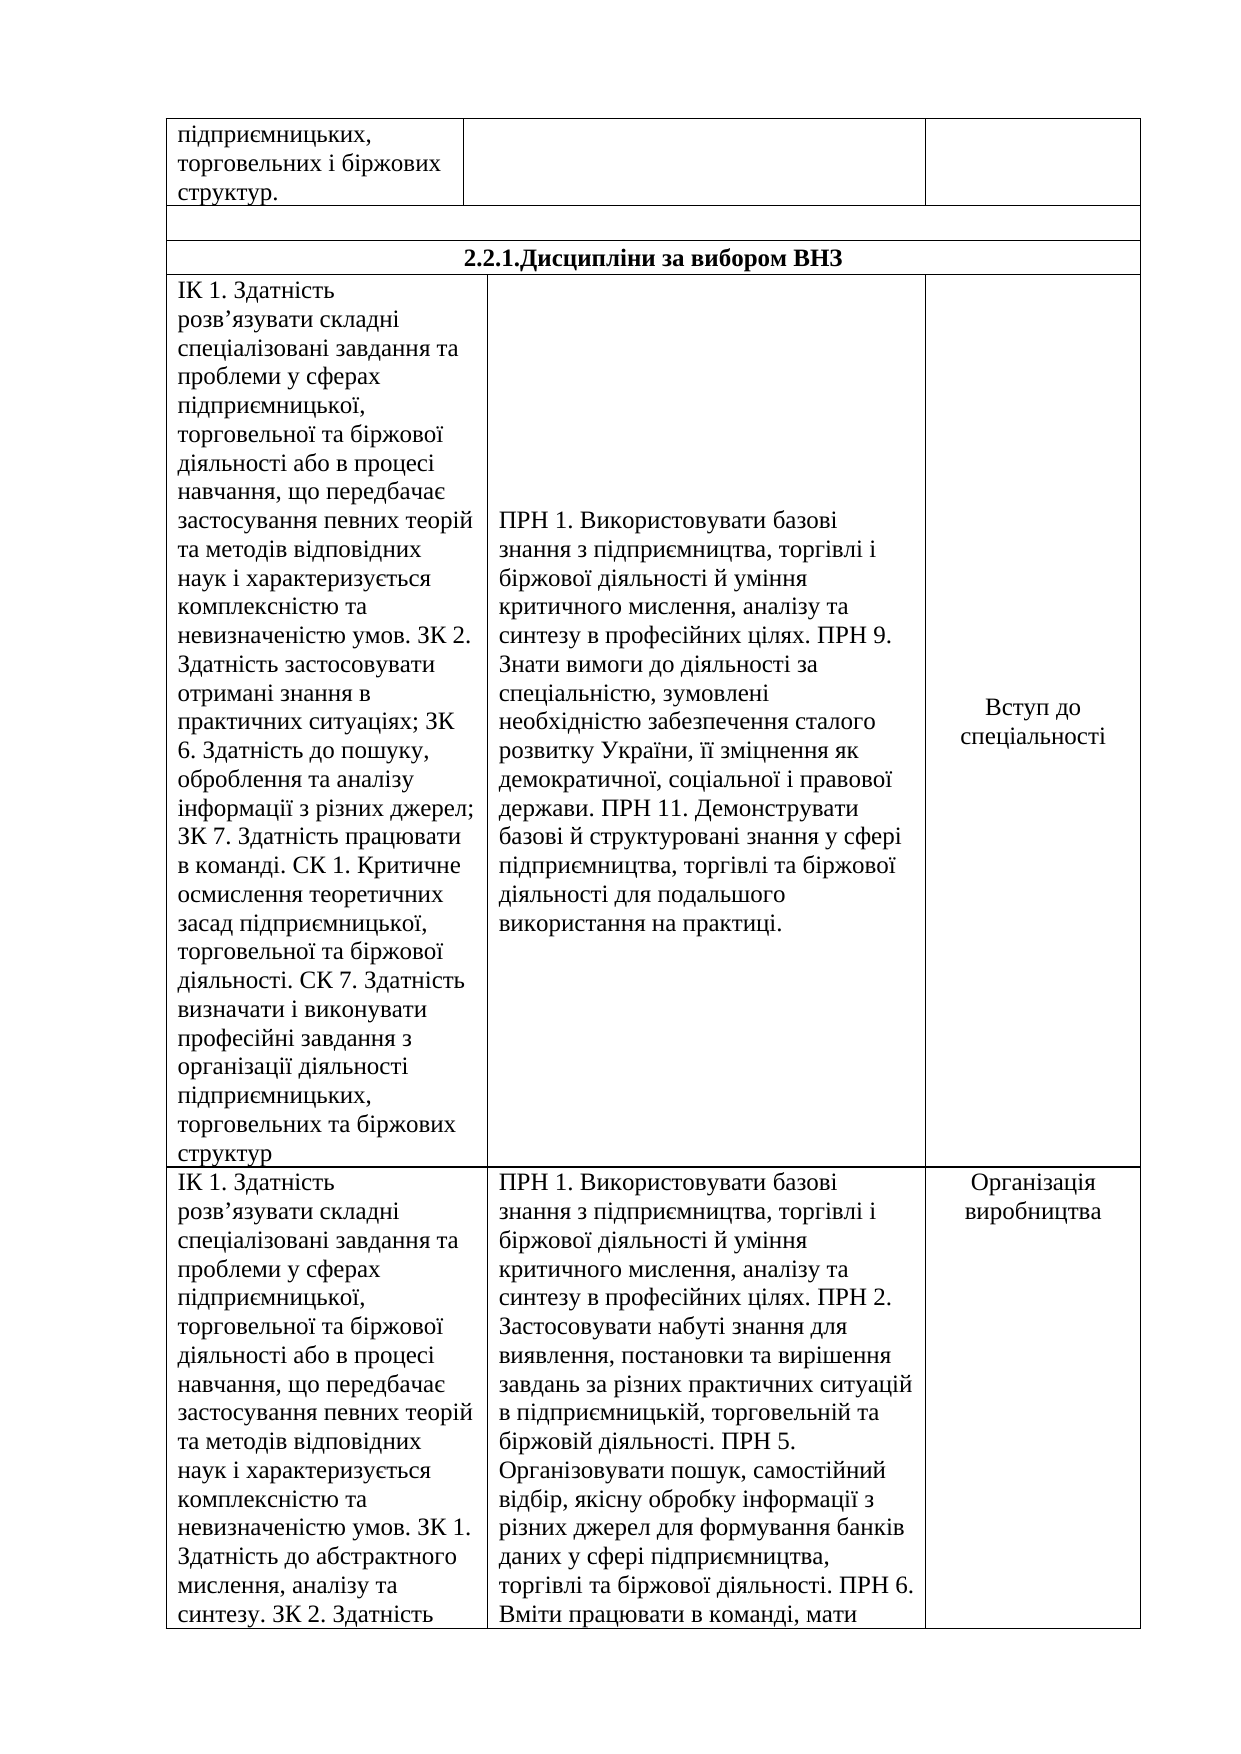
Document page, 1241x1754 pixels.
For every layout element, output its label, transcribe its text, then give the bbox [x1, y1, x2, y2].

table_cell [926, 1168, 1140, 1627]
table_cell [167, 1168, 487, 1627]
table_cell ІК 1. Здатність розв’язувати складні спеціалізовані завдання та проблеми у сферах підприємницької, торговельної та біржової діяльності або в процесі навчання, що передбачає застосування певних теорій та методів відповідних наук і характеризується комплексністю та невизначеністю умов. ЗК 2. Здатність застосовувати отримані знання в практичних ситуаціях; ЗК 6. Здатність до пошуку, оброблення та аналізу інформації з різних джерел; ЗК 7. Здатність працювати в команді. СК 1. Критичне осмислення теоретичних засад підприємницької, торговельної та біржової діяльності. СК 7. Здатність визначати і виконувати професійні завдання з організації діяльності підприємницьких, торговельних та біржових структур [167, 275, 487, 1166]
table_cell Вступ до спеціальності [926, 275, 1140, 1166]
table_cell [926, 119, 1140, 205]
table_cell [167, 119, 463, 205]
table_cell [167, 206, 1140, 240]
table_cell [488, 1168, 925, 1627]
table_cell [464, 119, 925, 205]
table_cell 2.2.1.Дисципліни за вибором ВНЗ [167, 241, 1140, 274]
table_cell ПРН 1. Використовувати базові знання з підприємництва, торгівлі і біржової діяльності й уміння критичного мислення, аналізу та синтезу в професійних цілях. ПРН 9. Знати вимоги до діяльності за спеціальністю, зумовлені необхідністю забезпечення сталого розвитку України, її зміцнення як демократичної, соціальної і правової держави. ПРН 11. Демонструвати базові й структуровані знання у сфері підприємництва, торгівлі та біржової діяльності для подальшого використання на практиці. [488, 275, 925, 1166]
